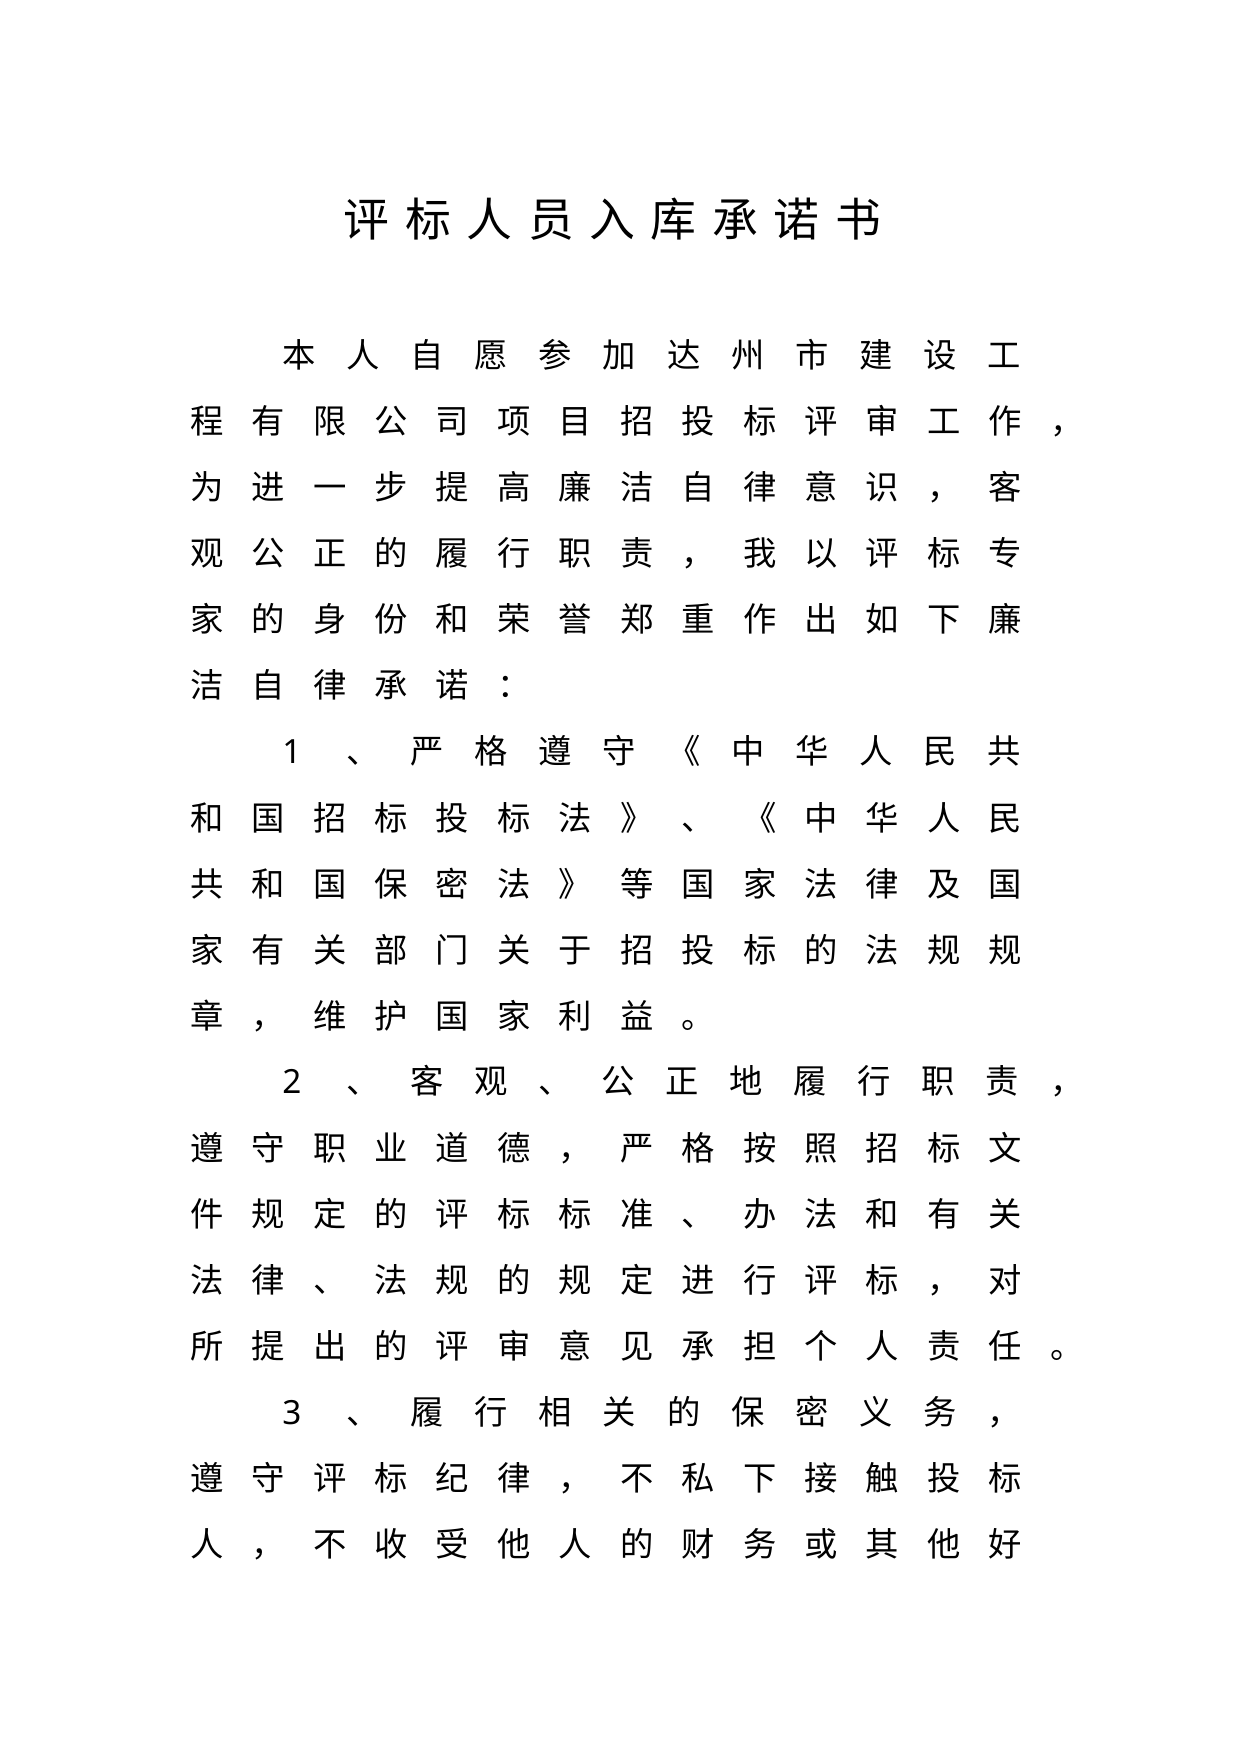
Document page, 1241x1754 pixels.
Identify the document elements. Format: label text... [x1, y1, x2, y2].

text 2、客观、公正地履行职责，遵守职业道德，严格按照招标文件规定的评标标准、办法和有关法律、法规的规定进行评标，对所提出的评审意见承担个人责任。 [190, 1047, 1050, 1377]
text 本人自愿参加达州市建设工程有限公司项目招投标评审工作，为进一步提高廉洁自律意识，客观公正的履行职责，我以评标专家的身份和荣誉郑重作出如下廉洁自律承诺： [190, 320, 1050, 716]
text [190, 1377, 1050, 1575]
text 1、严格遵守《中华人民共和国招标投标法》、《中华人民共和国保密法》等国家法律及国家有关部门关于招投标的法规规章，维护国家利益。 [190, 716, 1050, 1047]
text 评标人员入库承诺书 [190, 151, 1050, 283]
